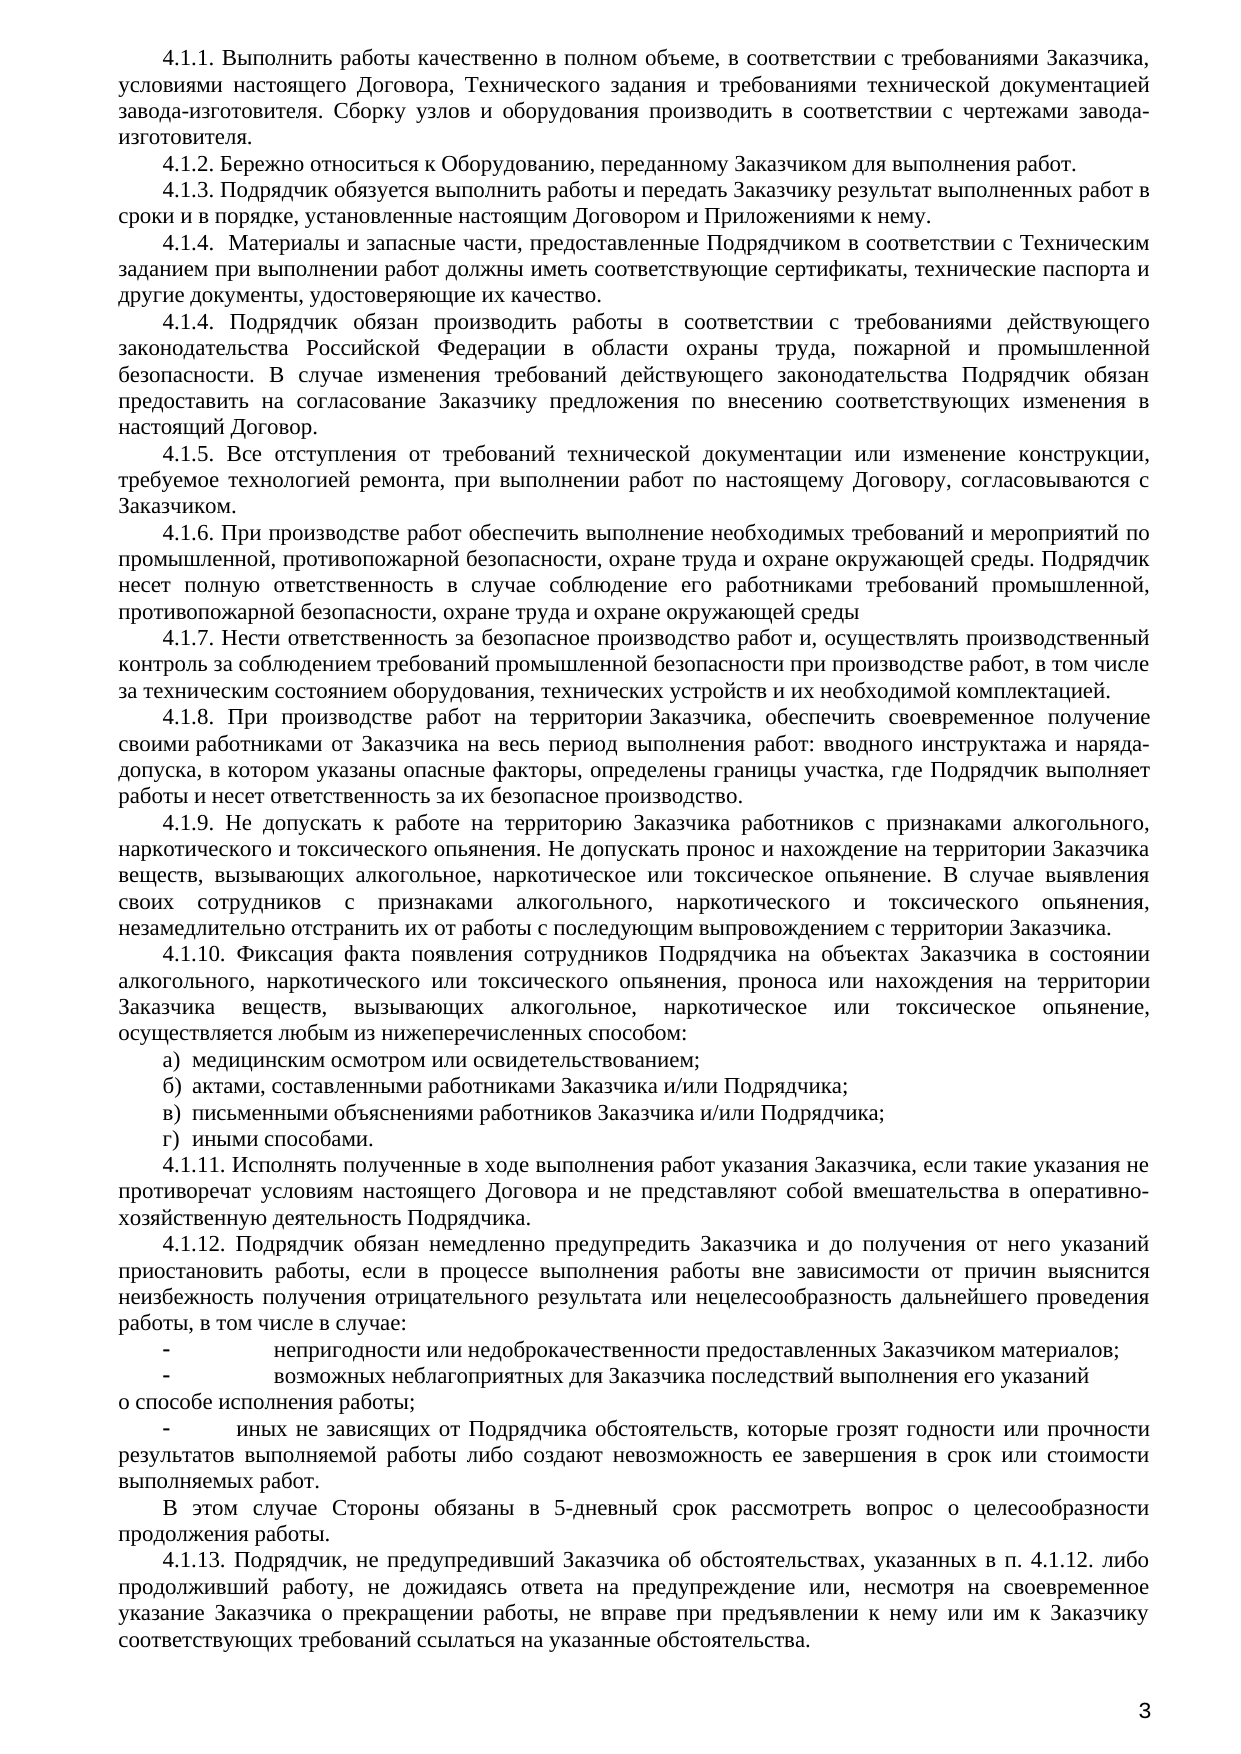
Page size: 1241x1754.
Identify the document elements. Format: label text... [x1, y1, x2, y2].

list иных не зависящих от Подрядчика обстоятельств, которые грозят годности или прочности результатов выполняемой работы либо создают невозможность ее завершения в срок или стоимости выполняемых работ. [118, 1415, 1151, 1494]
text 4.1.13. Подрядчик, не предупредивший Заказчика об обстоятельствах, указанных в п. 4.1.12. либо продолживший работу, не дожидаясь ответа на предупреждение или, несмотря на своевременное указание Заказчика о прекращении работы, не вправе при предъявлении к нему или им к Заказчику соответствующих требований ссылаться на указанные обстоятельства. [118, 1547, 1151, 1652]
text 4.1.1. Выполнить работы качественно в полном объеме, в соответствии с требованиями Заказчика, условиями настоящего Договора, Технического задания и требованиями технической документацией завода-изготовителя. Сборку узлов и оборудования производить в соответствии с чертежами завода-изготовителя. [118, 44, 1151, 150]
text В этом случае Стороны обязаны в 5-дневный срок рассмотреть вопрос о целесообразности продолжения работы. [118, 1494, 1151, 1547]
text 4.1.9. Не допускать к работе на территорию Заказчика работников с признаками алкогольного, наркотического и токсического опьянения. Не допускать пронос и нахождение на территории Заказчика веществ, вызывающих алкогольное, наркотическое или токсическое опьянение. В случае выявления своих сотрудников с признаками алкогольного, наркотического и токсического опьянения, незамедлительно отстранить их от работы с последующим выпровождением с территории Заказчика. [118, 809, 1151, 940]
text 4.1.6. При производстве работ обеспечить выполнение необходимых требований и мероприятий по промышленной, противопожарной безопасности, охране труда и охране окружающей среды. Подрядчик несет полную ответственность в случае соблюдение его работниками требований промышленной, противопожарной безопасности, охране труда и охране окружающей среды [118, 519, 1151, 624]
text 4.1.4. Подрядчик обязан производить работы в соответствии с требованиями действующего законодательства Российской Федерации в области охраны труда, пожарной и промышленной безопасности. В случае изменения требований действующего законодательства Подрядчик обязан предоставить на согласование Заказчику предложения по внесению соответствующих изменения в настоящий Договор. [118, 308, 1151, 440]
text 4.1.10. Фиксация факта появления сотрудников Подрядчика на объектах Заказчика в состоянии алкогольного, наркотического или токсического опьянения, проноса или нахождения на территории Заказчика веществ, вызывающих алкогольное, наркотическое или токсическое опьянение, осуществляется любым из нижеперечисленных способом: [118, 940, 1151, 1046]
list непригодности или недоброкачественности предоставленных Заказчиком материалов; [118, 1336, 1151, 1362]
list актами, составленными работниками Заказчика и/или Подрядчика; [118, 1072, 1151, 1098]
list медицинским осмотром или освидетельствованием; [118, 1046, 1151, 1072]
text 4.1.7. Нести ответственность за безопасное производство работ и, осуществлять производственный контроль за соблюдением требований промышленной безопасности при производстве работ, в том числе за техническим состоянием оборудования, технических устройств и их необходимой комплектацией. [118, 624, 1151, 703]
list письменными объяснениями работников Заказчика и/или Подрядчика; [118, 1098, 1151, 1125]
text 4.1.8. При производстве работ на территории Заказчика, обеспечить своевременное получение своими работниками от Заказчика на весь период выполнения работ: вводного инструктажа и наряда-допуска, в котором указаны опасные факторы, определены границы участка, где Подрядчик выполняет работы и несет ответственность за их безопасное производство. [118, 703, 1151, 809]
list иными способами. [118, 1125, 1151, 1151]
text 4.1.12. Подрядчик обязан немедленно предупредить Заказчика и до получения от него указаний приостановить работы, если в процессе выполнения работы вне зависимости от причин выяснится неизбежность получения отрицательного результата или нецелесообразность дальнейшего проведения работы, в том числе в случае: [118, 1230, 1151, 1336]
text 4.1.5. Все отступления от требований технической документации или изменение конструкции, требуемое технологией ремонта, при выполнении работ по настоящему Договору, согласовываются с Заказчиком. [118, 440, 1151, 519]
list возможных неблагоприятных для Заказчика последствий выполнения его указаний о способе исполнения работы; [118, 1362, 1151, 1415]
text 4.1.2. Бережно относиться к Оборудованию, переданному Заказчиком для выполнения работ. [118, 150, 1151, 176]
text 4.1.4. Материалы и запасные части, предоставленные Подрядчиком в соответствии с Техническим заданием при выполнении работ должны иметь соответствующие сертификаты, технические паспорта и другие документы, удостоверяющие их качество. [118, 229, 1151, 308]
text 4.1.3. Подрядчик обязуется выполнить работы и передать Заказчику результат выполненных работ в сроки и в порядке, установленные настоящим Договором и Приложениями к нему. [118, 176, 1151, 229]
text 4.1.11. Исполнять полученные в ходе выполнения работ указания Заказчика, если такие указания не противоречат условиям настоящего Договора и не представляют собой вмешательства в оперативно-хозяйственную деятельность Подрядчика. [118, 1151, 1151, 1230]
